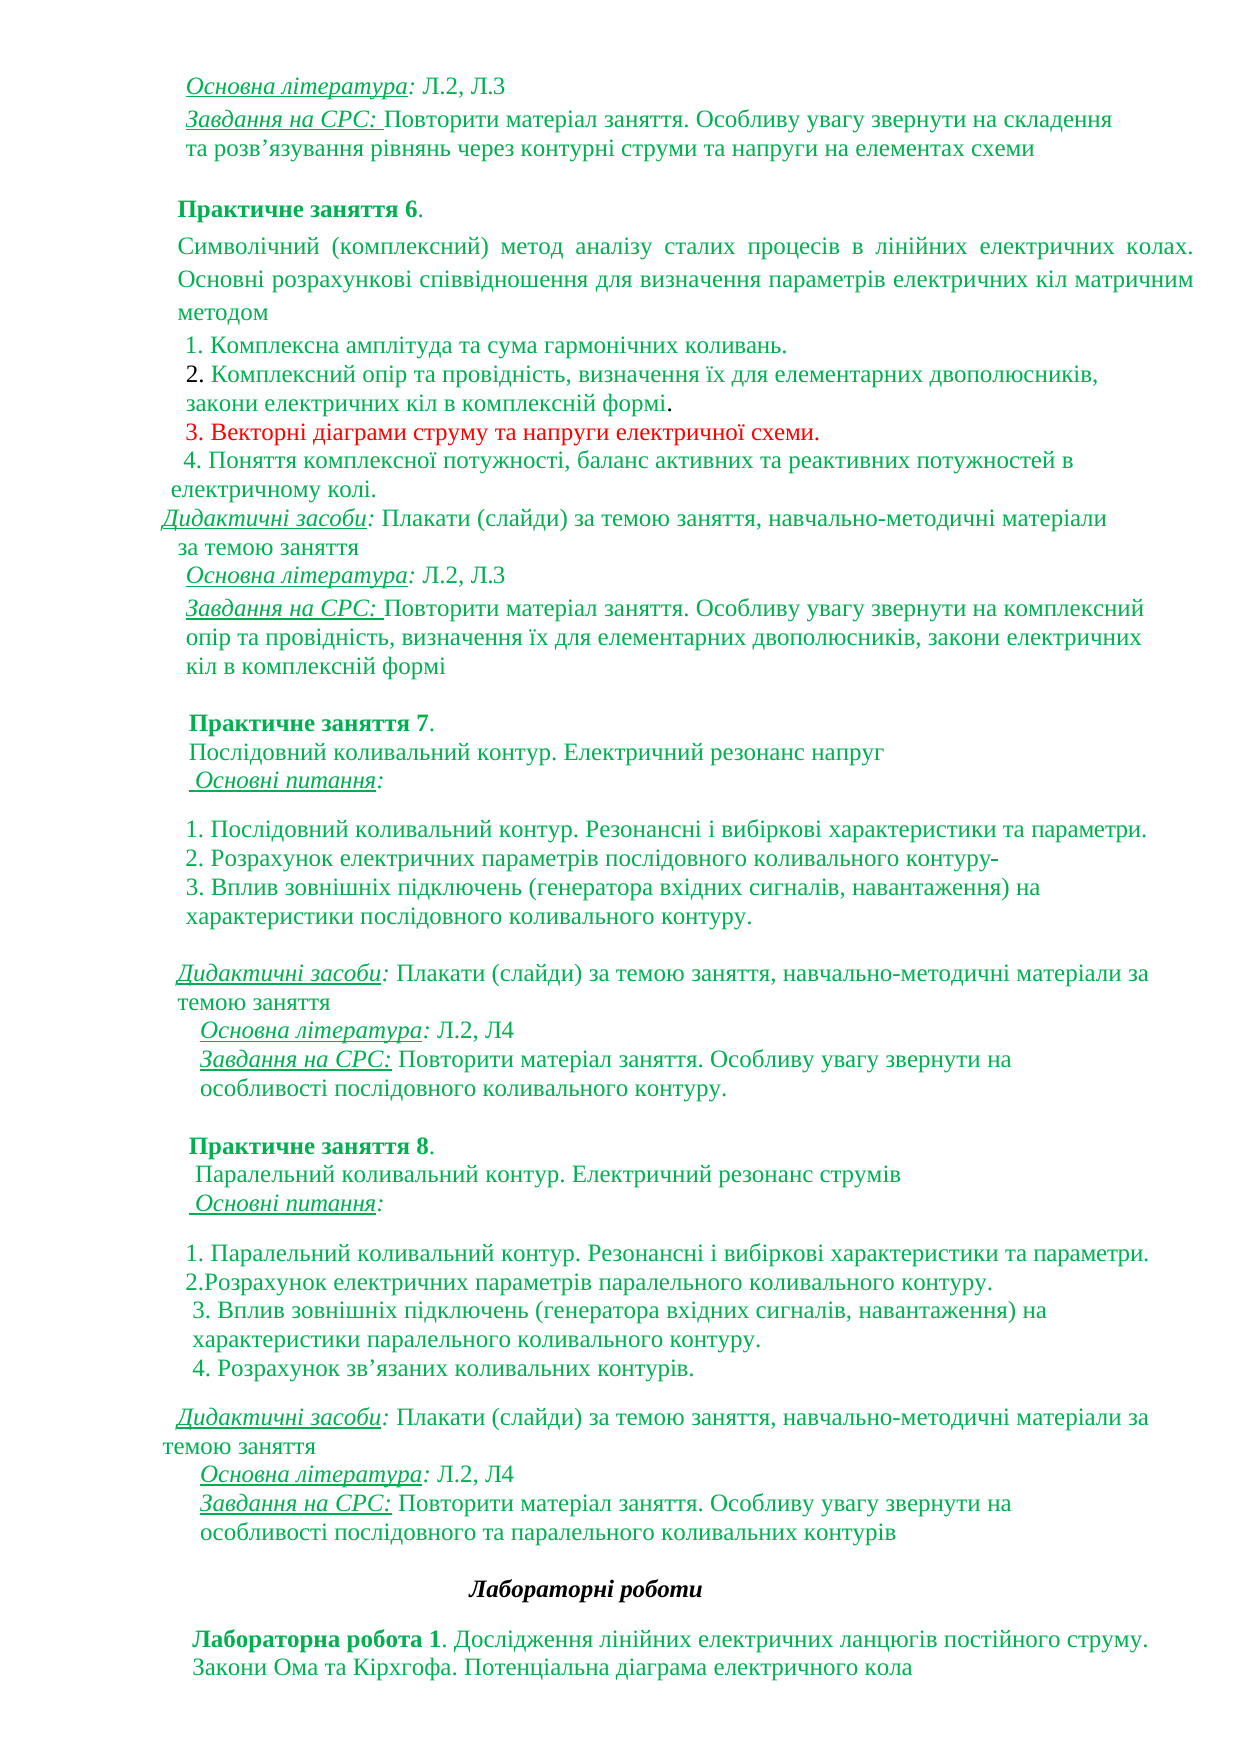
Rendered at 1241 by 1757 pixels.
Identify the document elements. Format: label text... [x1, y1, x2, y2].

subtitle Практичне заняття 6. [177, 194, 1194, 223]
list Комплексний опір та провідність, визначення їх для елементарних двополюсників, закони електричних кіл в комплексній формі. [186, 359, 1103, 417]
text 2.Розрахунок електричних параметрів паралельного коливального контуру. [185, 1267, 1194, 1295]
text Основна література: Л.2, Л4 [200, 1460, 1194, 1488]
subtitle Символічний (комплексний) метод аналізу сталих процесів в лінійних електричних колах. Основні розрахункові співвідношення для визначення параметрів електричних кіл матричним методом [177, 231, 1194, 326]
text 4. Розрахунок зв’язаних коливальних контурів. [192, 1353, 1194, 1382]
text 3. Вплив зовнішніх підключень (генератора вхідних сигналів, навантаження) на характеристики паралельного коливального контуру. [192, 1295, 1143, 1353]
text Завдання на СРС: Повторити матеріал заняття. Особливу увагу звернути на комплексний опір та провідність, визначення їх для елементарних двополюсників, закони електричних кіл в комплексній формі [186, 593, 1163, 680]
subtitle Практичне заняття 7. [188, 708, 1194, 737]
text Основні питання: [188, 1188, 1194, 1217]
list Послідовний коливальний контур. Резонансні і вибіркові характеристики та параметри. [185, 815, 1194, 843]
text Основна література: Л.2, Л.3 [186, 561, 1194, 589]
subtitle Послідовний коливальний контур. Електричний резонанс напруг [188, 737, 1194, 766]
text Лабораторна робота 1. Дослідження лінійних електричних ланцюгів постійного струму. Закони Ома та Кірхгофа. Потенціальна діаграма електричного кола [192, 1626, 1163, 1681]
list Поняття комплексної потужності, баланс активних та реактивних потужностей в електричному колі. [171, 446, 1158, 503]
list Векторні діаграми струму та напруги електричної схеми. [185, 417, 1194, 446]
list Вплив зовнішніх підключень (генератора вхідних сигналів, навантаження) на характеристики послідовного коливального контуру. [186, 872, 1143, 930]
list Розрахунок електричних параметрів послідовного коливального контуру [185, 843, 1194, 872]
subtitle Лабораторні роботи [118, 1574, 1056, 1603]
text Завдання на СРС: Повторити матеріал заняття. Особливу увагу звернути на особливості послідовного коливального контуру. [200, 1044, 1130, 1102]
text Завдання на СРС: Повторити матеріал заняття. Особливу увагу звернути на особливості послідовного та паралельного коливальних контурів [200, 1488, 1130, 1546]
text Дидактичні засоби: Плакати (слайди) за темою заняття, навчально-методичні матеріали за темою заняття [162, 1402, 1194, 1460]
subtitle Практичне заняття 8. [188, 1131, 1194, 1159]
text Дидактичні засоби: Плакати (слайди) за темою заняття, навчально-методичні матеріали за темою заняття [177, 958, 1194, 1016]
subtitle Паралельний коливальний контур. Електричний резонанс струмів [188, 1159, 1194, 1188]
text Основна література: Л.2, Л4 [200, 1016, 1194, 1044]
list Комплексна амплітуда та сума гармонічних коливань. [184, 331, 1194, 359]
text Дидактичні засоби: Плакати (слайди) за темою заняття, навчально-методичні матеріали за темою заняття [162, 503, 1130, 561]
text Основні питання: [188, 766, 1194, 794]
text Основна література: Л.2, Л.3 [186, 71, 1194, 99]
list Паралельний коливальний контур. Резонансні і вибіркові характеристики та параметри. [185, 1238, 1194, 1267]
